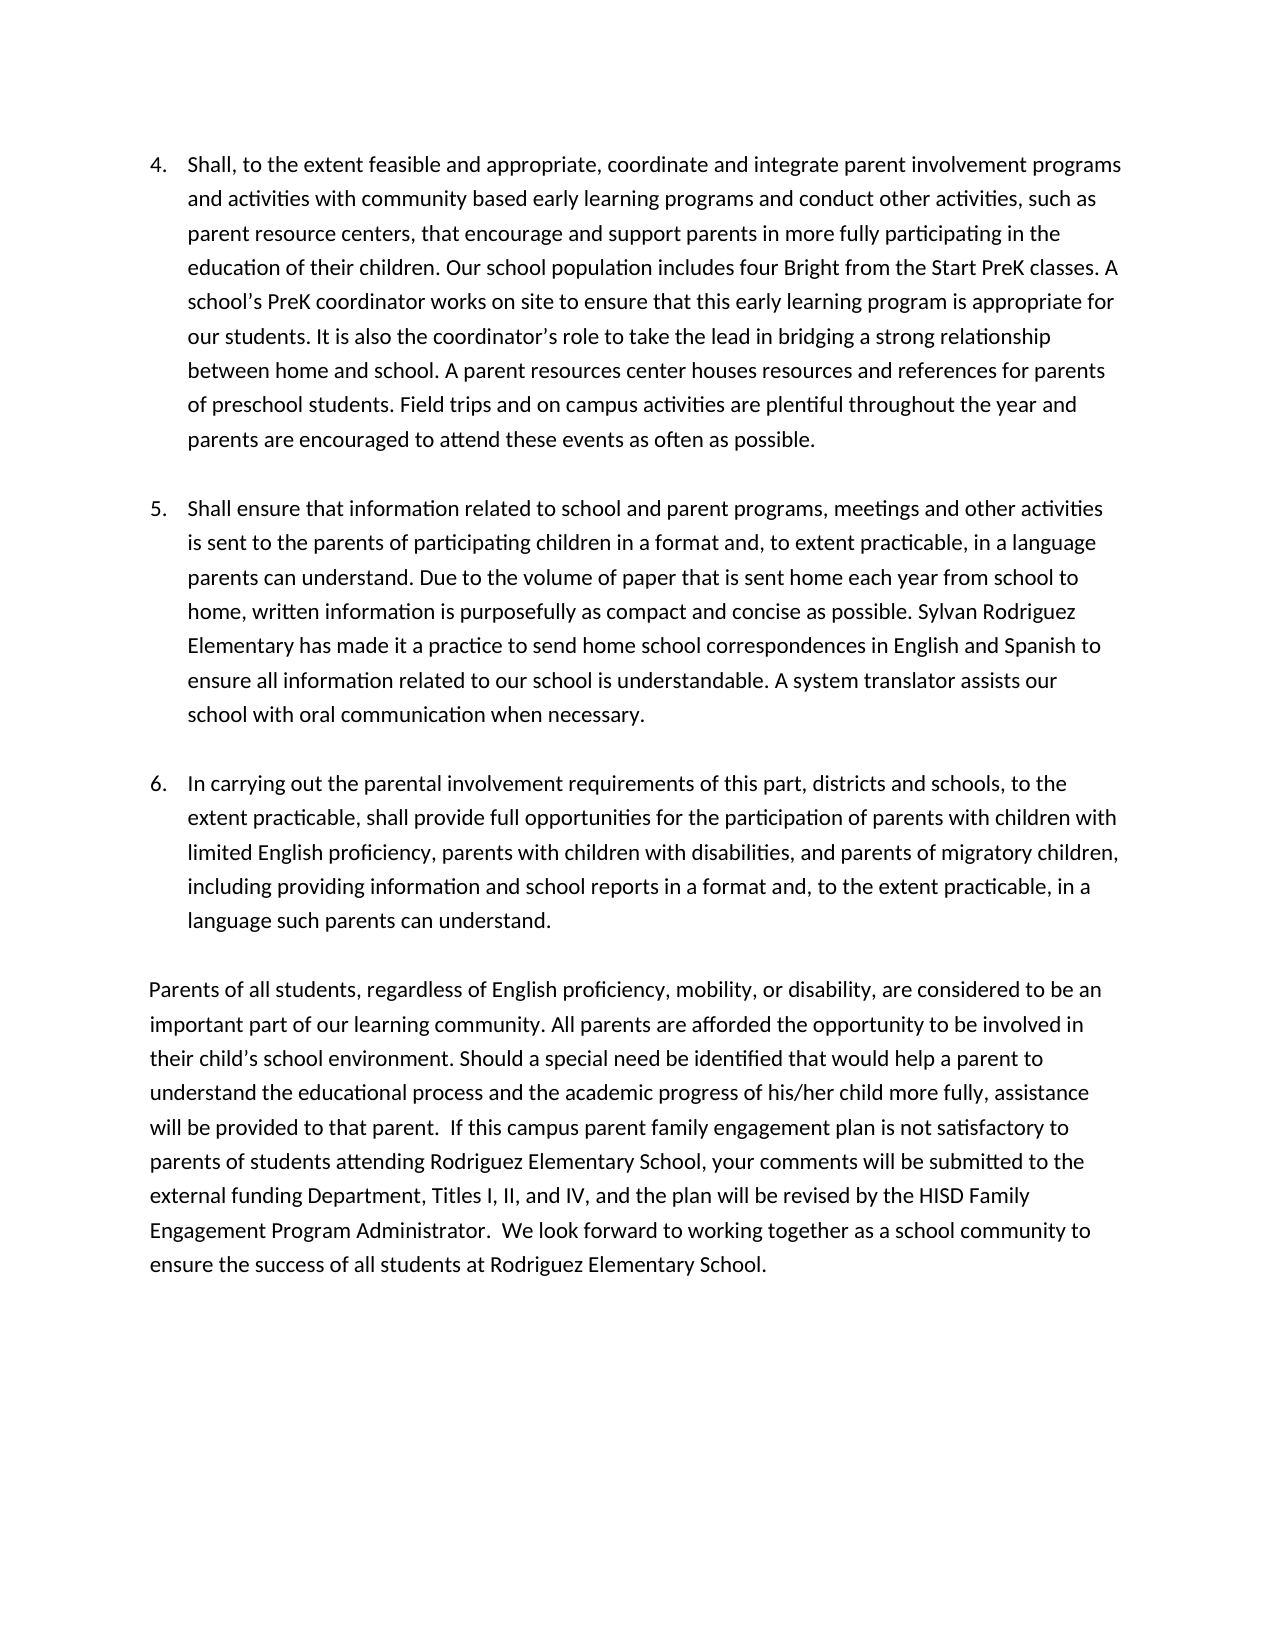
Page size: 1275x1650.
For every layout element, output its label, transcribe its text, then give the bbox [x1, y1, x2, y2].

text Parents of all students, regardless of English proficiency, mobility, or disability, are considered to be an important part of our learning community. All parents are afforded the opportunity to be involved in their child’s school environment. Should a special need be identified that would help a parent to understand the educational process and the academic progress of his/her child more fully, assistance will be provided to that parent. If this campus parent family engagement plan is not satisfactory to parents of students attending Rodriguez Elementary School, your comments will be submitted to the external funding Department, Titles I, II, and IV, and the plan will be revised by the HISD Family Engagement Program Administrator. We look forward to working together as a school community to ensure the success of all students at Rodriguez Elementary School. [148, 975, 1123, 1278]
list Shall, to the extent feasible and appropriate, coordinate and integrate parent involvement programs and activities with community based early learning programs and conduct other activities, such as parent resource centers, that encourage and support parents in more fully participating in the education of their children. Our school population includes four Bright from the Start PreK classes. A school’s PreK coordinator works on site to ensure that this early learning program is appropriate for our students. It is also the coordinator’s role to take the lead in bridging a strong relationship between home and school. A parent resources center houses resources and references for parents of preschool students. Field trips and on campus activities are plentiful throughout the year and parents are encouraged to attend these events as often as possible. [150, 150, 1123, 453]
list In carrying out the parental involvement requirements of this part, districts and schools, to the extent practicable, shall provide full opportunities for the participation of parents with children with limited English proficiency, parents with children with disabilities, and parents of migratory children, including providing information and school reports in a format and, to the extent practicable, in a language such parents can understand. [150, 769, 1123, 934]
list Shall ensure that information related to school and parent programs, meetings and other activities is sent to the parents of participating children in a format and, to extent practicable, in a language parents can understand. Due to the volume of paper that is sent home each year from school to home, written information is purposefully as compact and concise as possible. Sylvan Rodriguez Elementary has made it a practice to send home school correspondences in English and Spanish to ensure all information related to our school is understandable. A system translator assists our school with oral communication when necessary. [150, 494, 1123, 728]
